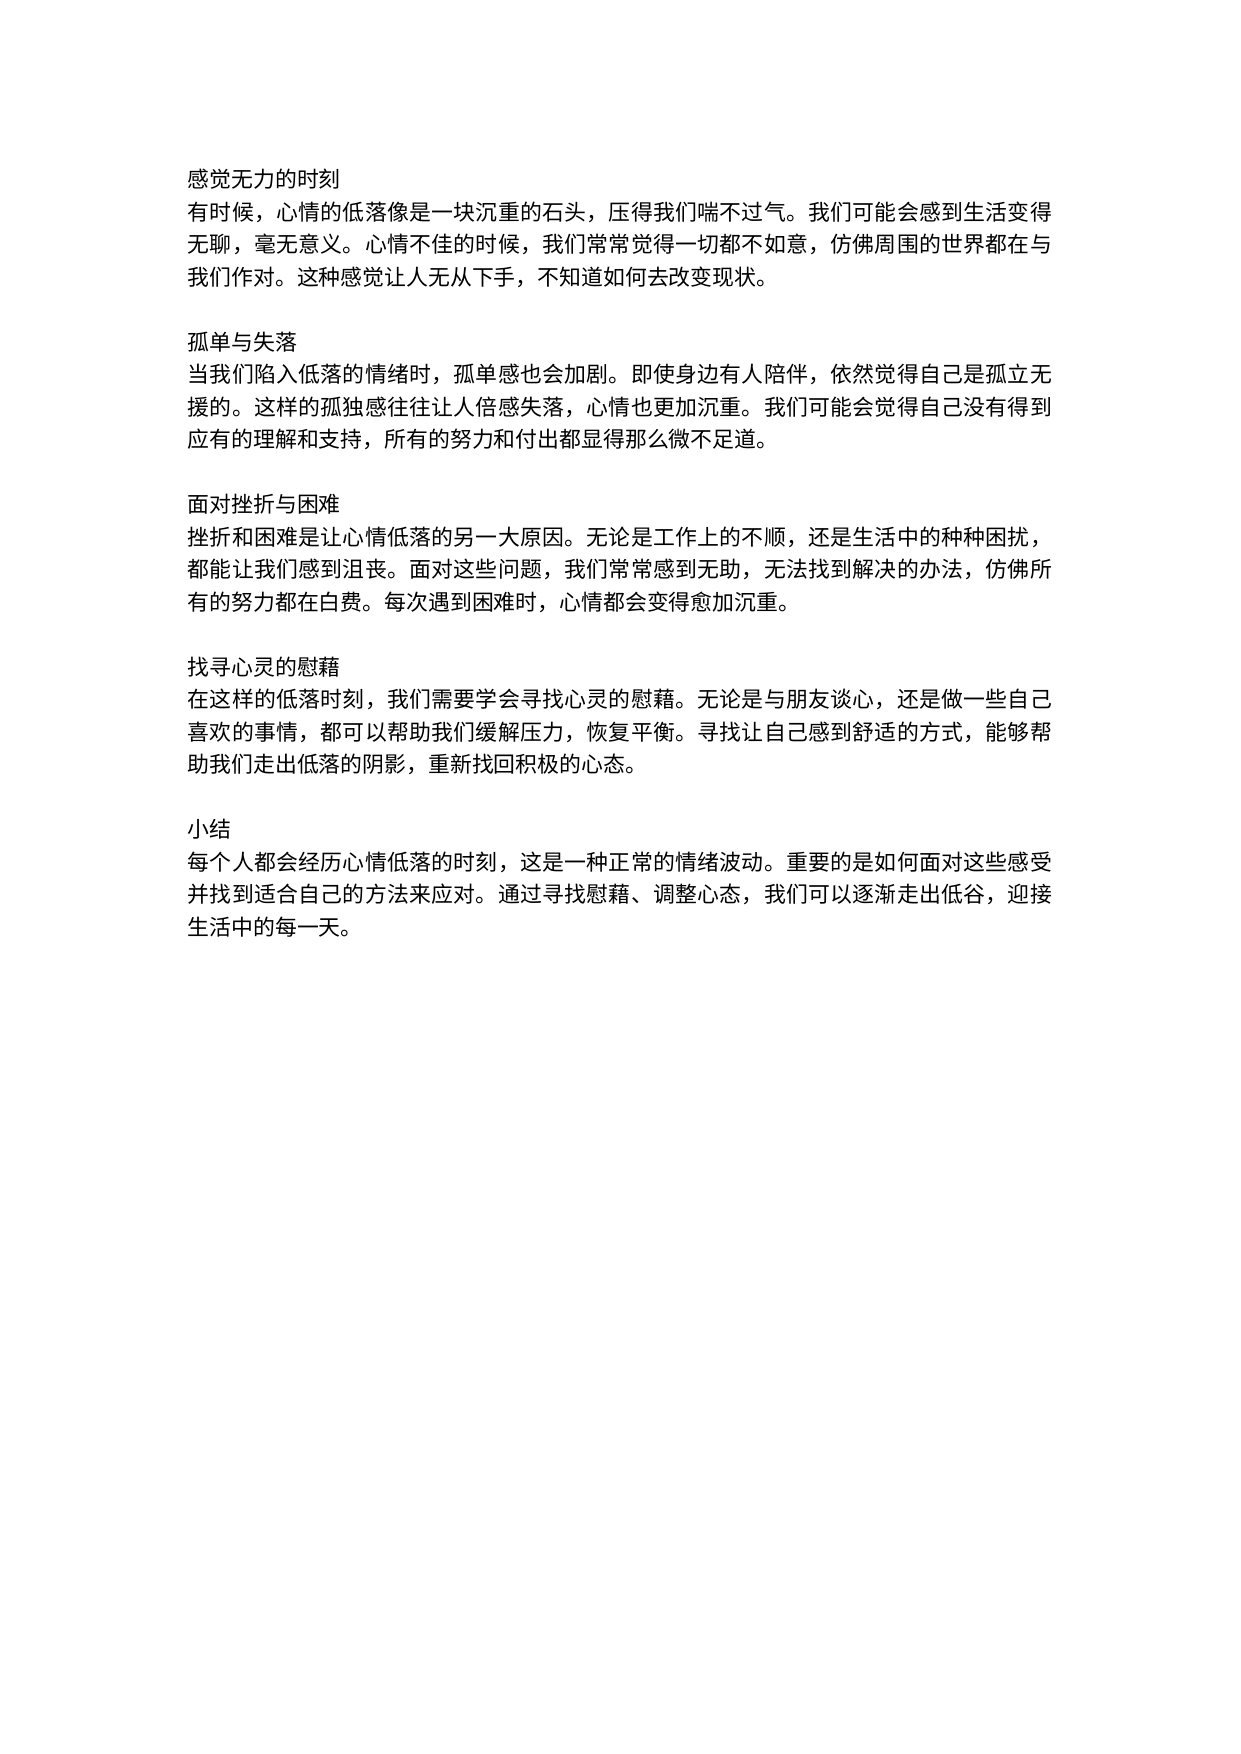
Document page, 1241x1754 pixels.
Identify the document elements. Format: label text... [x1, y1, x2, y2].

text 有时候，心情的低落像是一块沉重的石头，压得我们喘不过气。我们可能会感到生活变得无聊，毫无意义。心情不佳的时候，我们常常觉得一切都不如意，仿佛周围的世界都在与我们作对。这种感觉让人无从下手，不知道如何去改变现状。 [187, 194, 1053, 292]
text 在这样的低落时刻，我们需要学会寻找心灵的慰藉。无论是与朋友谈心，还是做一些自己喜欢的事情，都可以帮助我们缓解压力，恢复平衡。寻找让自己感到舒适的方式，能够帮助我们走出低落的阴影，重新找回积极的心态。 [187, 682, 1053, 779]
text 每个人都会经历心情低落的时刻，这是一种正常的情绪波动。重要的是如何面对这些感受，并找到适合自己的方法来应对。通过寻找慰藉、调整心态，我们可以逐渐走出低谷，迎接生活中的每一天。 [187, 844, 1053, 942]
text 挫折和困难是让心情低落的另一大原因。无论是工作上的不顺，还是生活中的种种困扰，都能让我们感到沮丧。面对这些问题，我们常常感到无助，无法找到解决的办法，仿佛所有的努力都在白费。每次遇到困难时，心情都会变得愈加沉重。 [187, 519, 1053, 617]
text 找寻心灵的慰藉 [187, 649, 1053, 682]
text 感觉无力的时刻 [187, 162, 1053, 194]
text 当我们陷入低落的情绪时，孤单感也会加剧。即使身边有人陪伴，依然觉得自己是孤立无援的。这样的孤独感往往让人倍感失落，心情也更加沉重。我们可能会觉得自己没有得到应有的理解和支持，所有的努力和付出都显得那么微不足道。 [187, 357, 1053, 454]
text 孤单与失落 [187, 324, 1053, 357]
text 面对挫折与困难 [187, 487, 1053, 519]
text 小结 [187, 812, 1053, 844]
